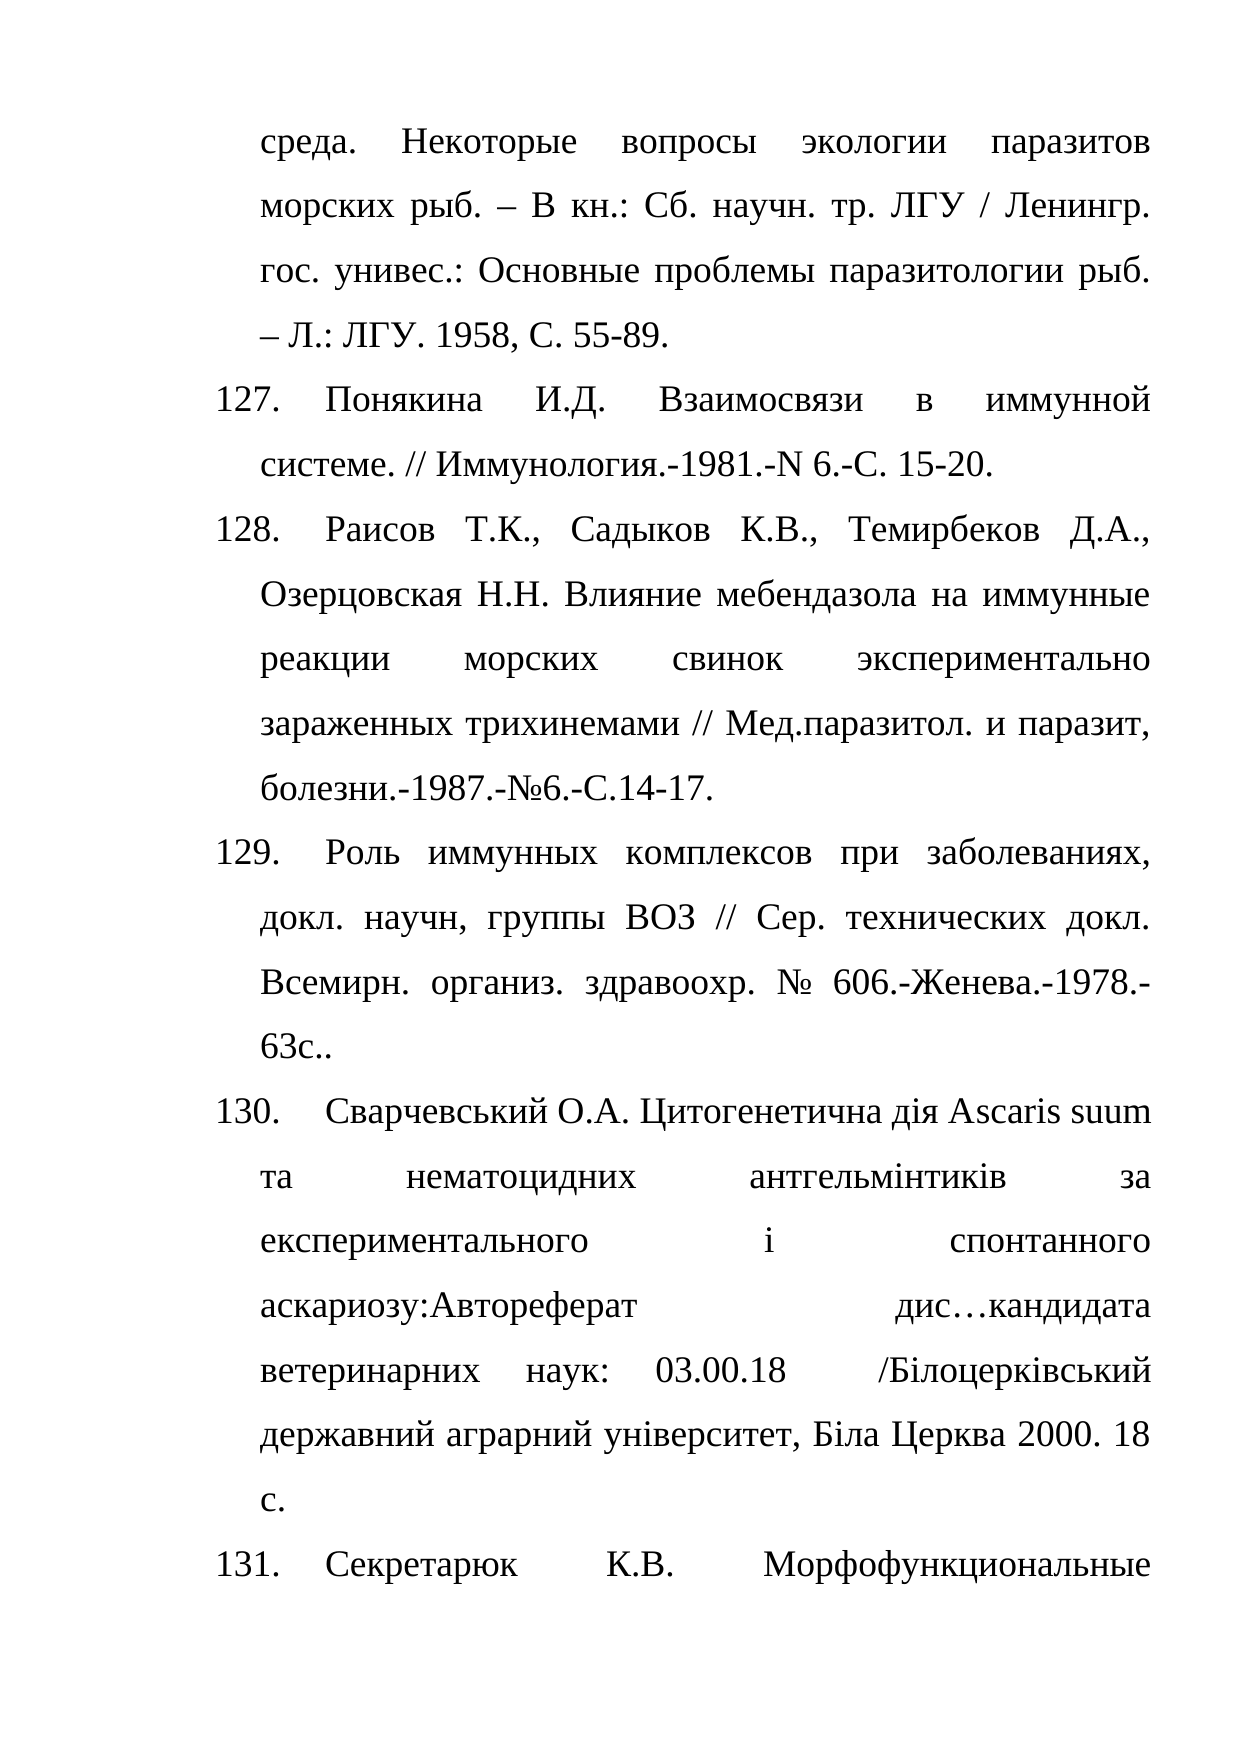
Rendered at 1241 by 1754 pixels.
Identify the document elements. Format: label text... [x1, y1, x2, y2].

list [215, 1541, 1152, 1584]
list Раисов Т.К., Садыков К.В., Темирбеков Д.А., Озерцовская Н.Н. Влияние мебендазола на иммунные реакции морских свинок экспериментально зараженных трихинемами // Мед.паразитол. и паразит, болезни.-1987.-№6.-С.14-17. [215, 506, 1152, 808]
list Сварчевський О.А. Цитогенетична дія Аscaris suum та нематоцидних антгельмінтиків за експериментального і спонтанного аскариозу:Автореферат дис…кандидата ветеринарних наук: 03.00.18 /Білоцерківський державний аграрний університет, Біла Церква 2000. 18 с. [215, 1088, 1152, 1520]
list Понякина И.Д. Взаимосвязи в иммунной системе. // Иммунология.-1981.-N 6.-С. 15-20. [215, 377, 1152, 485]
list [215, 118, 1152, 355]
list Роль иммунных комплексов при заболеваниях, докл. научн, группы ВОЗ // Сер. технических докл. Всемирн. организ. здравоохр. № 606.-Женева.-1978.-63с.. [215, 830, 1152, 1067]
